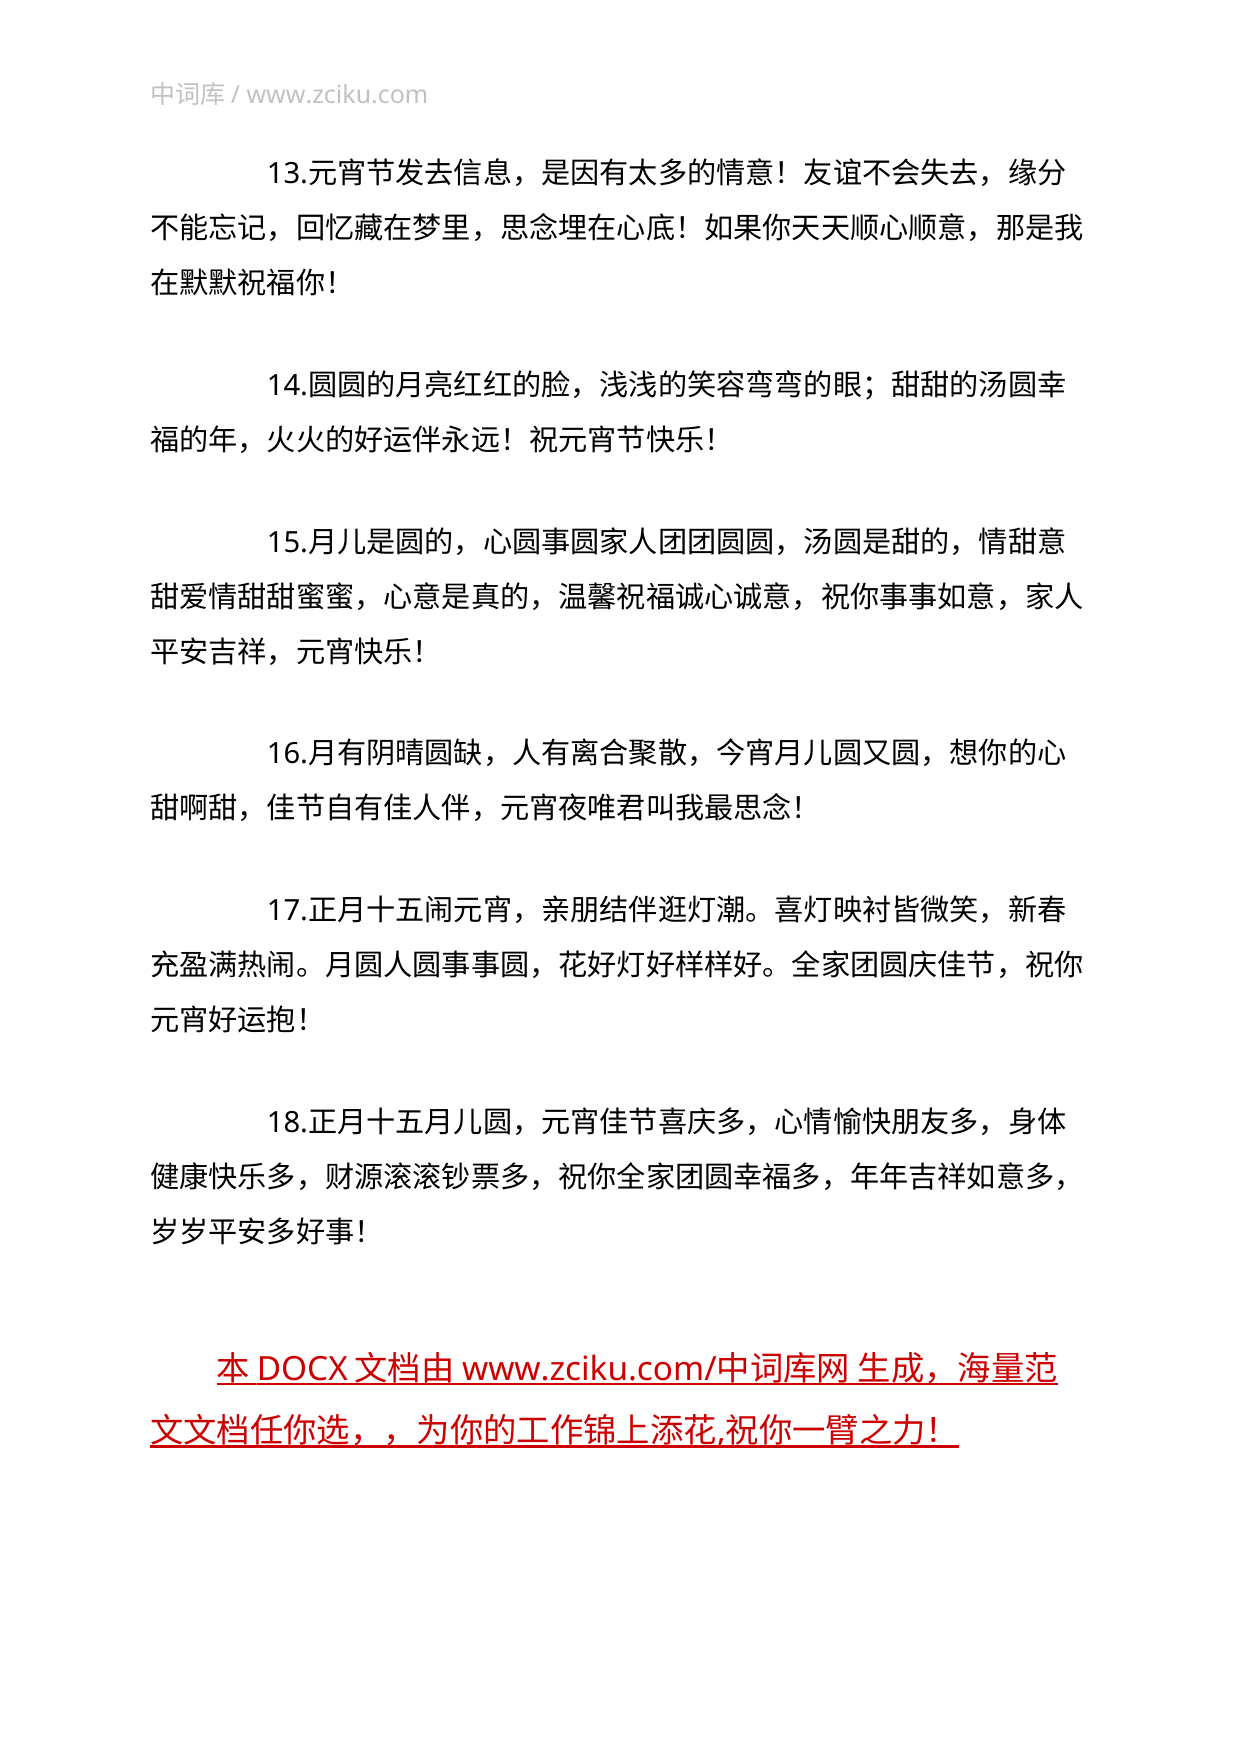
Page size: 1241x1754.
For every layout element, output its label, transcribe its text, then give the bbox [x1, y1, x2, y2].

text 15.月儿是圆的，心圆事圆家人团团圆圆，汤圆是甜的，情甜意甜爱情甜甜蜜蜜，心意是真的，温馨祝福诚心诚意，祝你事事如意，家人平安吉祥，元宵快乐！ [150, 518, 1090, 671]
text 18.正月十五月儿圆，元宵佳节喜庆多，心情愉快朋友多，身体健康快乐多，财源滚滚钞票多，祝你全家团圆幸福多，年年吉祥如意多，岁岁平安多好事！ [150, 1098, 1090, 1251]
text 16.月有阴晴圆缺，人有离合聚散，今宵月儿圆又圆，想你的心甜啊甜，佳节自有佳人伴，元宵夜唯君叫我最思念！ [150, 730, 1090, 827]
text 13.元宵节发去信息，是因有太多的情意！友谊不会失去，缘分不能忘记，回忆藏在梦里，思念埋在心底！如果你天天顺心顺意，那是我在默默祝福你！ [150, 150, 1090, 302]
text 本DOCX文档由 www.zciku.com/中词库网 生成，海量范文文档任你选，，为你的工作锦上添花,祝你一臂之力！ [150, 1341, 1090, 1453]
text 14.圆圆的月亮红红的脸，浅浅的笑容弯弯的眼；甜甜的汤圆幸福的年，火火的好运伴永远！祝元宵节快乐！ [150, 362, 1090, 459]
text 17.正月十五闹元宵，亲朋结伴逛灯潮。喜灯映衬皆微笑，新春充盈满热闹。月圆人圆事事圆，花好灯好样样好。全家团圆庆佳节，祝你元宵好运抱！ [150, 887, 1090, 1039]
